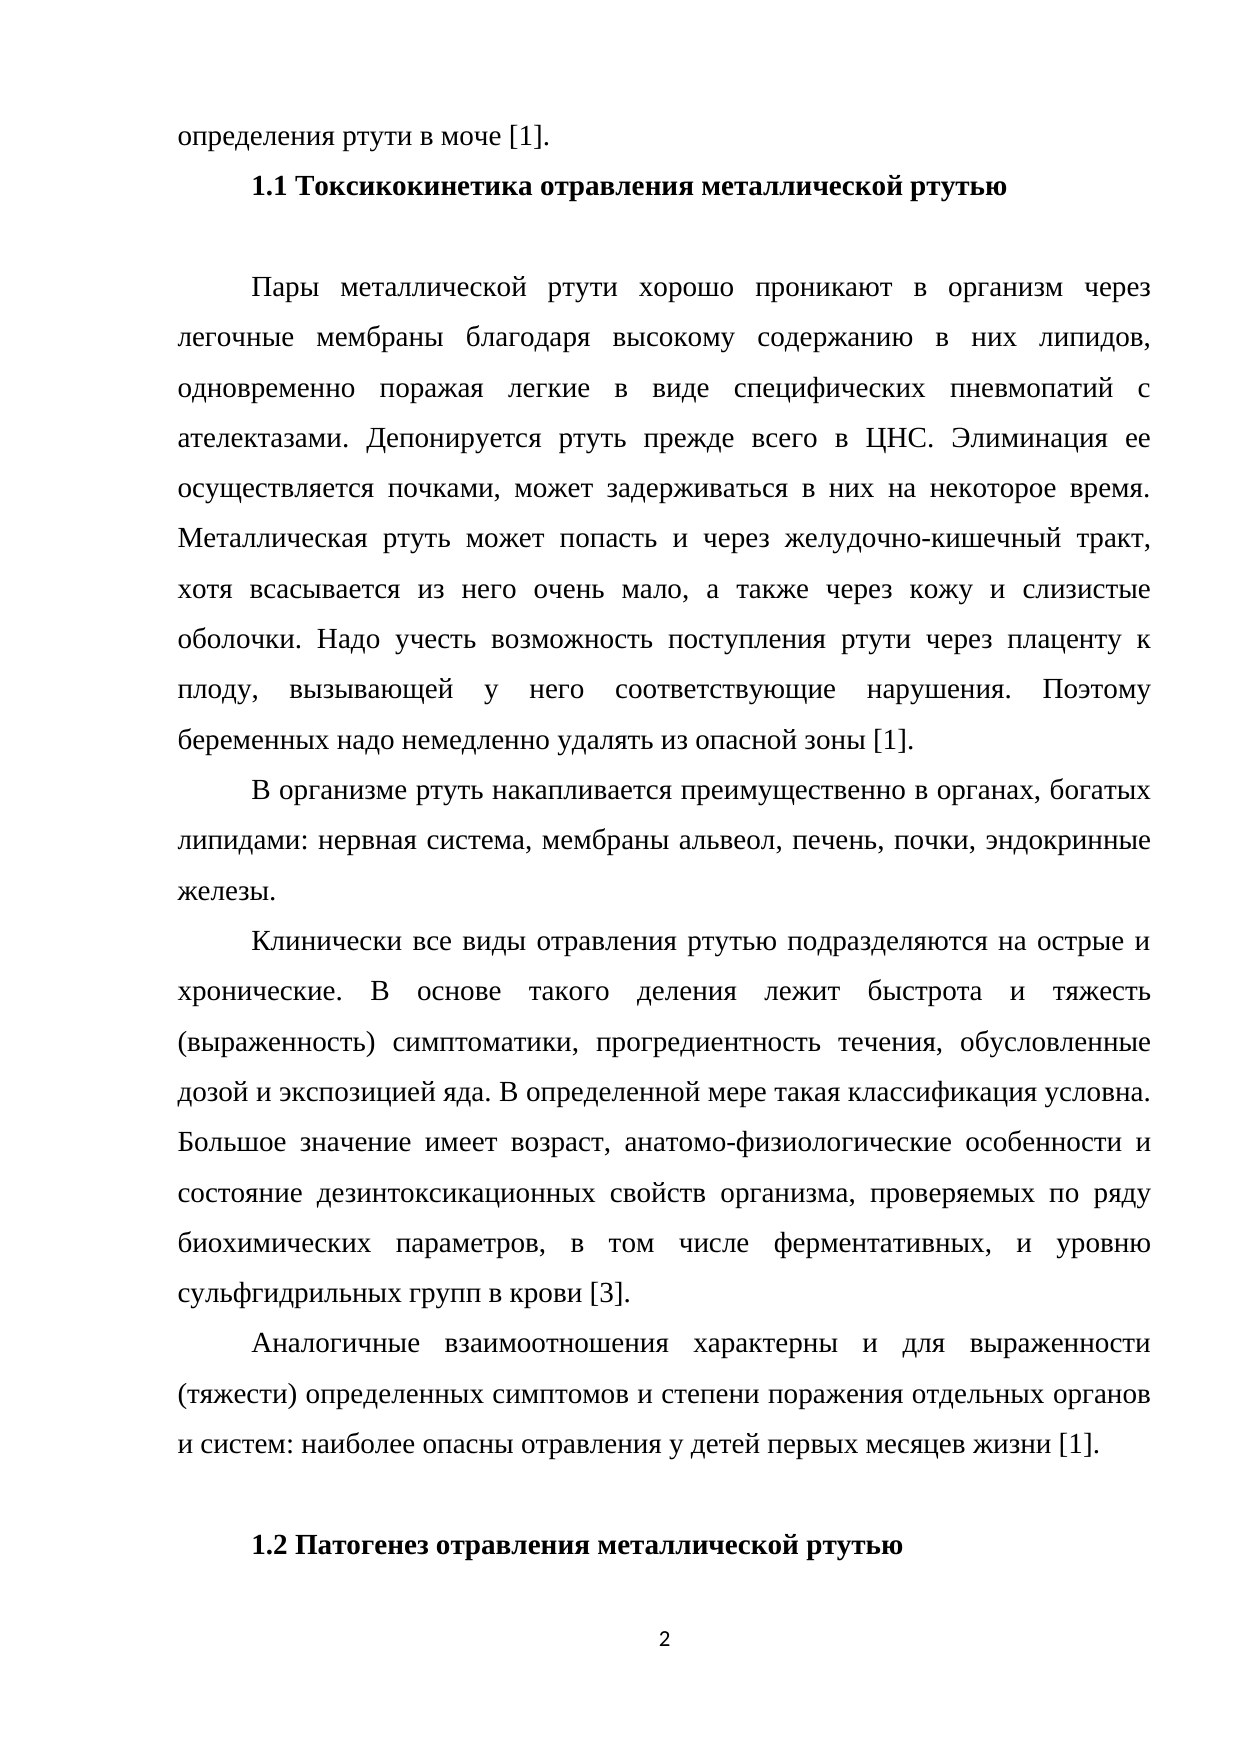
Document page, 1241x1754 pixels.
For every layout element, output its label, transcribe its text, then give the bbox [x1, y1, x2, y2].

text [177, 118, 1152, 152]
text В организме ртуть накапливается преимущественно в органах, богатых липидами: нервная система, мембраны альвеол, печень, почки, эндокринные железы. [177, 772, 1152, 906]
text Клинически все виды отравления ртутью подразделяются на острые и хронические. В основе такого деления лежит быстрота и тяжесть (выраженность) симптоматики, прогредиентность течения, обусловленные дозой и экспозицией яда. В определенной мере такая классификация условна. Большое значение имеет возраст, анатомо-физиологические особенности и состояние дезинтоксикационных свойств организма, проверяемых по ряду биохимических параметров, в том числе ферментативных, и уровню сульфгидрильных групп в крови [3]. [177, 923, 1152, 1309]
text 1.2 Патогенез отравления металлической ртутью [177, 1527, 1152, 1560]
text Пары металлической ртути хорошо проникают в организм через легочные мембраны благодаря высокому содержанию в них липидов, одновременно поражая легкие в виде специфических пневмопатий с ателектазами. Депонируется ртуть прежде всего в ЦНС. Элиминация ее осуществляется почками, может задерживаться в них на некоторое время. Металлическая ртуть может попасть и через желудочно-кишечный тракт, хотя всасывается из него очень мало, а также через кожу и слизистые оболочки. Надо учесть возможность поступления ртути через плаценту к плоду, вызывающей у него соответствующие нарушения. Поэтому беременных надо немедленно удалять из опасной зоны [1]. [177, 269, 1152, 755]
text 1.1 Токсикокинетика отравления металлической ртутью [177, 168, 1152, 202]
text Аналогичные взаимоотношения характерны и для выраженности (тяжести) определенных симптомов и степени поражения отдельных органов и систем: наиболее опасны отравления у детей первых месяцев жизни [1]. [177, 1326, 1152, 1460]
